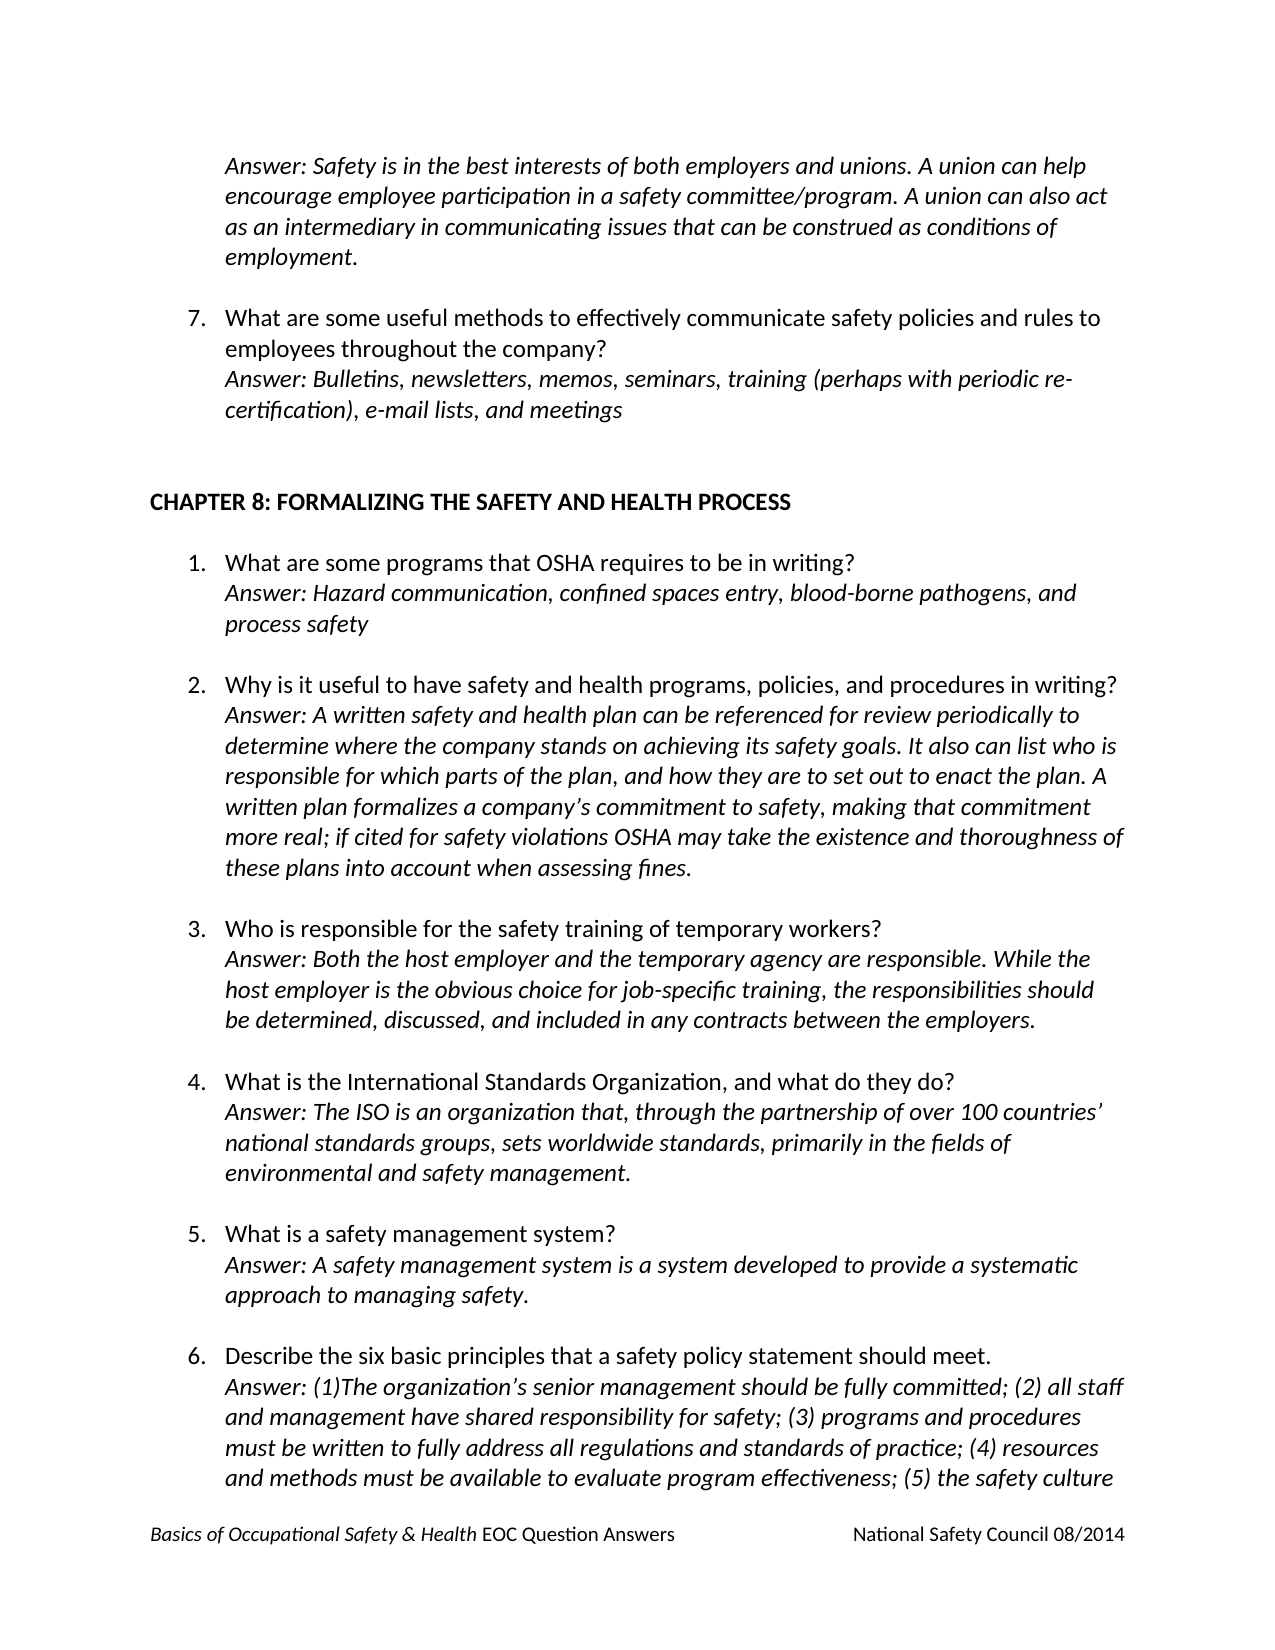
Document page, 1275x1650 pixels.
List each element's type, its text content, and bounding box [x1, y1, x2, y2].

list Answer: A written safety and health plan can be referenced for review periodically to determine where the company stands on achieving its safety goals. It also can list who is responsible for which parts of the plan, and how they are to set out to enact the plan. A written plan formalizes a company’s commitment to safety, making that commitment more real; if cited for safety violations OSHA may take the existence and thoroughness of these plans into account when assessing fines. [225, 699, 1125, 882]
list Describe the six basic principles that a safety policy statement should meet. [187, 1340, 1125, 1371]
list Answer: Safety is in the best interests of both employers and unions. A union can help encourage employee participation in a safety committee/program. A union can also act as an intermediary in communicating issues that can be construed as conditions of employment. [225, 150, 1125, 272]
list Answer: Both the host employer and the temporary agency are responsible. While the host employer is the obvious choice for job-specific training, the responsibilities should be determined, discussed, and included in any contracts between the employers. [225, 943, 1125, 1035]
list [225, 1371, 1125, 1493]
list Answer: Bulletins, newsletters, memos, seminars, training (perhaps with periodic re-certification), e-mail lists, and meetings [225, 364, 1125, 425]
list What is a safety management system? [187, 1218, 1125, 1249]
list Who is responsible for the safety training of temporary workers? [187, 913, 1125, 943]
list What are some programs that OSHA requires to be in writing? [187, 547, 1125, 577]
list Answer: A safety management system is a system developed to provide a systematic approach to managing safety. [225, 1249, 1125, 1310]
list What are some useful methods to effectively communicate safety policies and rules to employees throughout the company? [187, 303, 1125, 364]
list Why is it useful to have safety and health programs, policies, and procedures in writing? [187, 669, 1125, 699]
list Answer: The ISO is an organization that, through the partnership of over 100 countries’ national standards groups, sets worldwide standards, primarily in the fields of environmental and safety management. [225, 1096, 1125, 1188]
list Answer: Hazard communication, confined spaces entry, blood-borne pathogens, and process safety [225, 577, 1125, 638]
list What is the International Standards Organization, and what do they do? [187, 1066, 1125, 1096]
text CHAPTER 8: FORMALIZING THE SAFETY AND HEALTH PROCESS [150, 486, 1125, 516]
